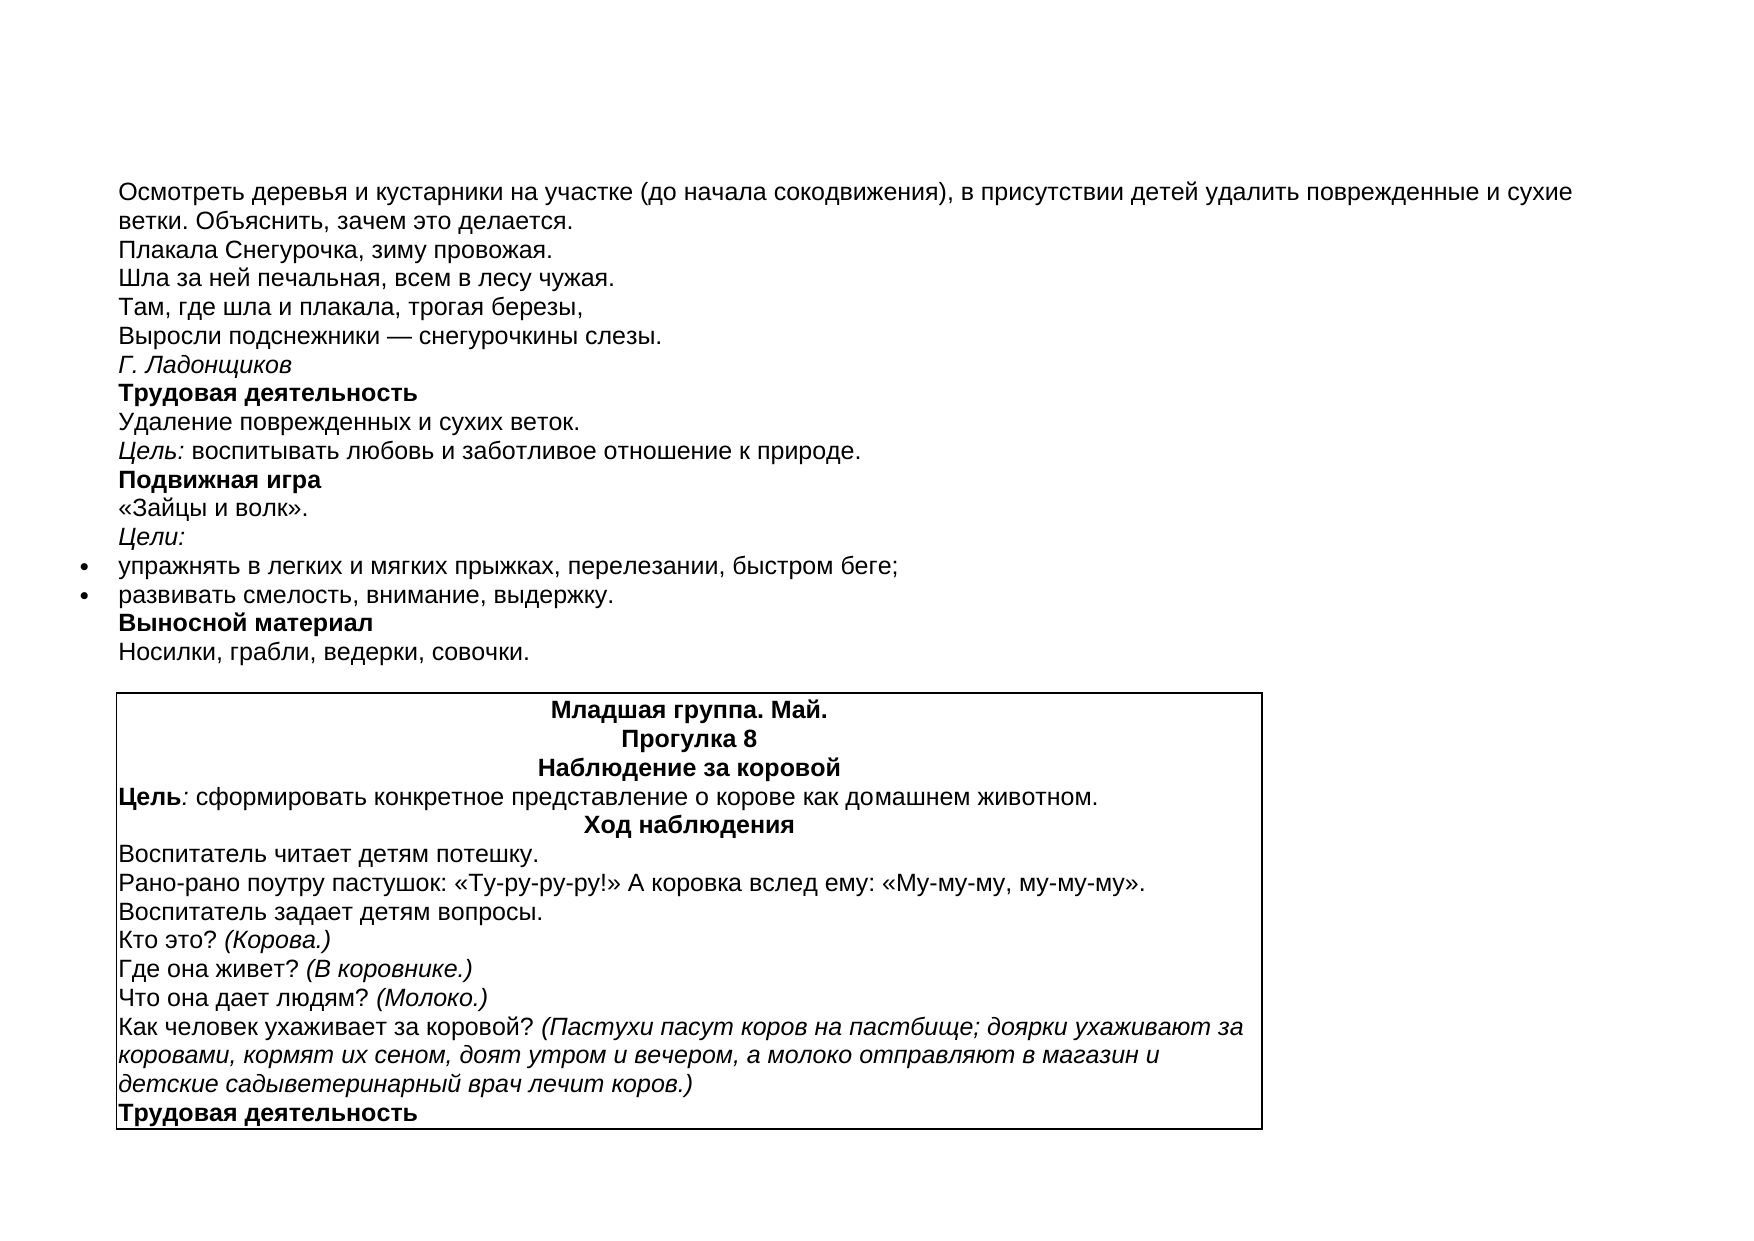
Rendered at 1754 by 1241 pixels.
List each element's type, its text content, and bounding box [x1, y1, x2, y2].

text Удаление поврежденных и сухих веток. [118, 407, 1636, 436]
text Подвижная игра [118, 465, 1636, 493]
text Цель: воспитывать любовь и заботливое отношение к природе. [118, 436, 1636, 465]
text Шла за ней печальная, всем в лесу чужая. [118, 263, 1636, 292]
list упражнять в легких и мягких прыжках, перелезании, быстром беге; [81, 551, 1636, 580]
text Цели: [118, 522, 1636, 551]
text Выносной материал [118, 608, 1636, 637]
text Там, где шла и плакала, трогая березы, [118, 292, 1636, 321]
text Носилки, грабли, ведерки, совочки. [118, 637, 1636, 666]
text «Зайцы и волк». [118, 493, 1636, 522]
text Выросли подснежники — снегурочкины слезы. [118, 321, 1636, 350]
text Трудовая деятельность [118, 378, 1636, 407]
text Г. Ладонщиков [118, 350, 1636, 378]
text Осмотреть деревья и кустарники на участке (до начала сокодвижения), в присутствии детей удалить поврежденные и сухие ветки. Объяснить, зачем это делается. [118, 177, 1636, 235]
list развивать смелость, внимание, выдержку. [81, 580, 1636, 608]
text Плакала Снегурочка, зиму провожая. [118, 235, 1636, 263]
